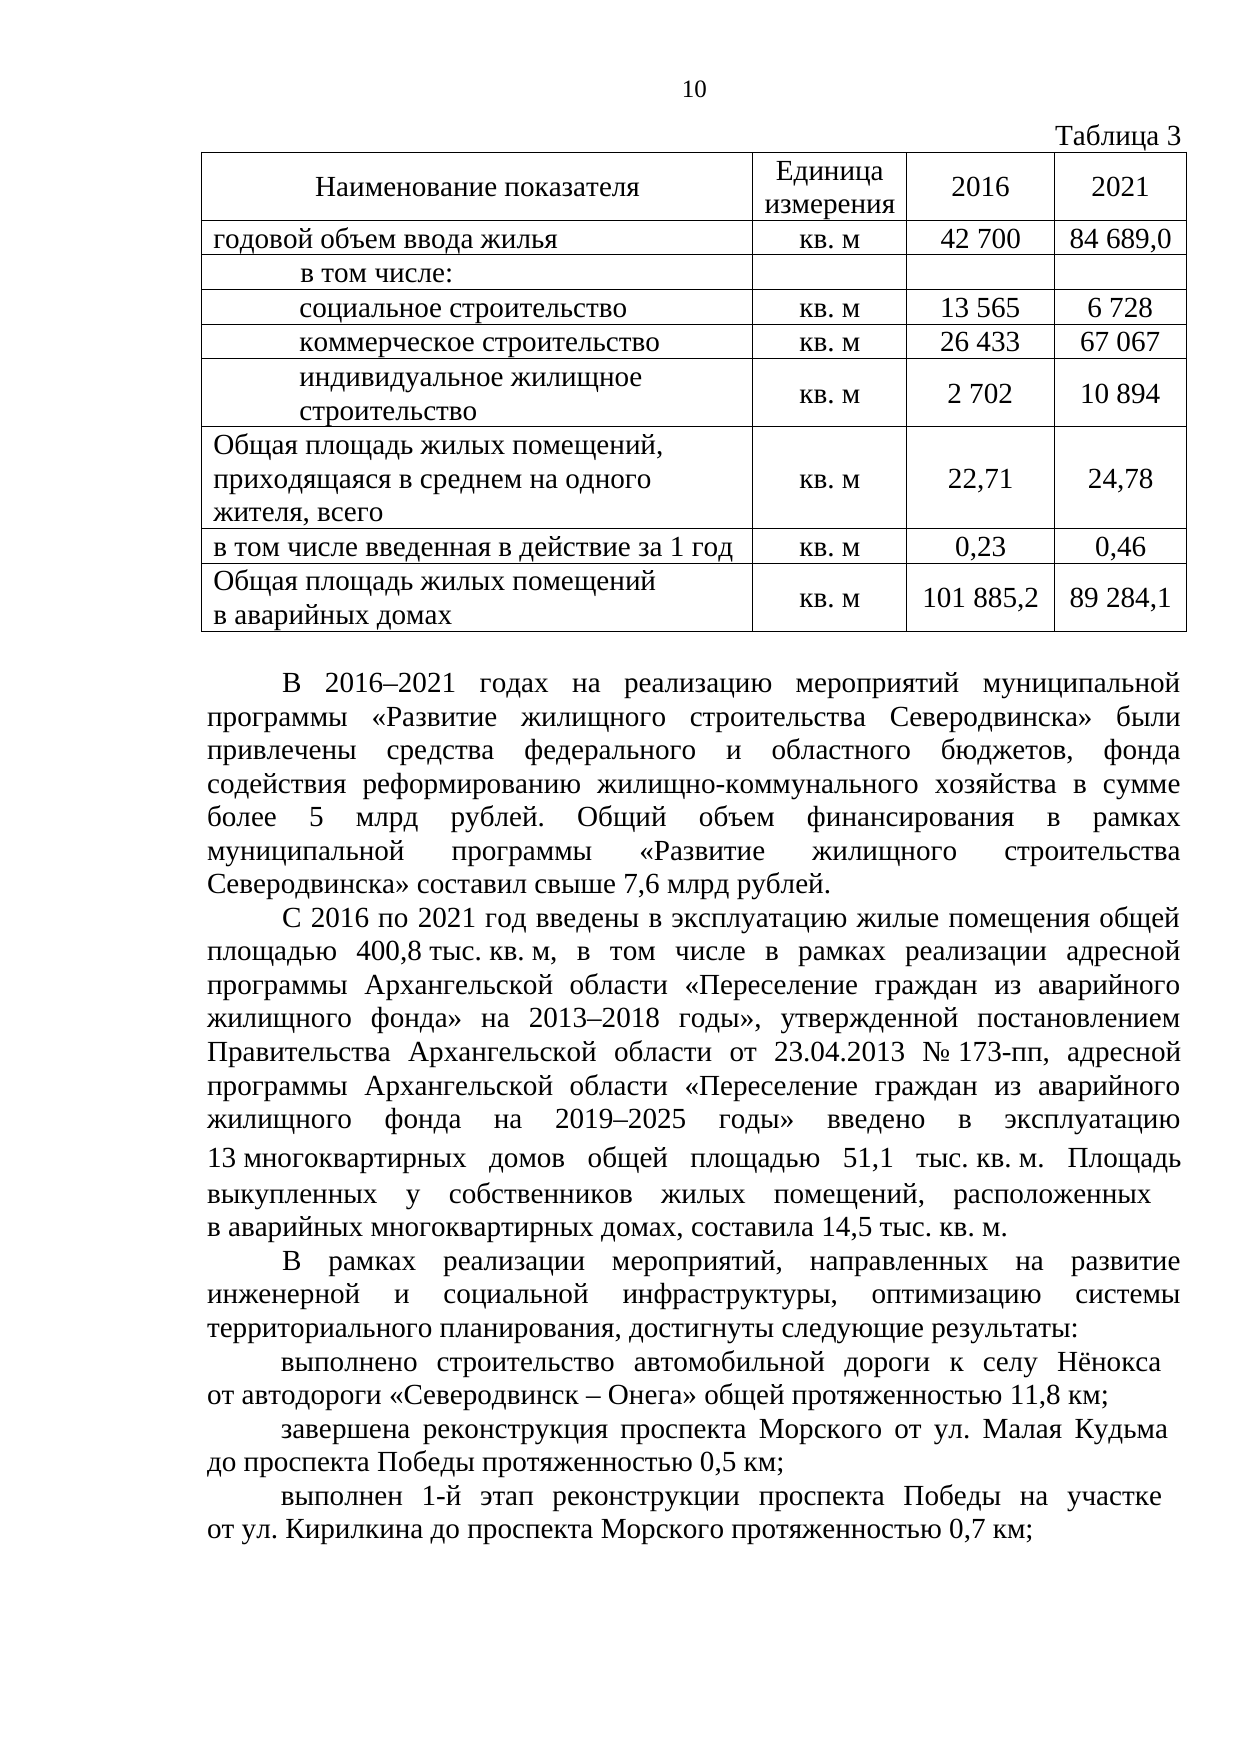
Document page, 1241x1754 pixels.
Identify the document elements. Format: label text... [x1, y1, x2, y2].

table_cell кв. м [753, 325, 906, 358]
table_cell 22,71 [907, 427, 1054, 528]
table_cell социальное строительство [202, 290, 752, 323]
table_cell кв. м [753, 290, 906, 323]
table_cell 24,78 [1055, 427, 1186, 528]
table_cell [753, 255, 906, 289]
table_cell кв. м [753, 529, 906, 562]
table_cell 0,23 [907, 529, 1054, 562]
text В 2016–2021 годах на реализацию мероприятий муниципальной программы «Развитие жилищного строительства Северодвинска» были привлечены средства федерального и областного бюджетов, фонда содействия реформированию жилищно-коммунального хозяйства в сумме более 5 млрд рублей. Общий объем финансирования в рамках муниципальной программы «Развитие жилищного строительства Северодвинска» составил свыше 7,6 млрд рублей. [207, 665, 1181, 900]
table_cell в том числе: [202, 255, 752, 289]
table_cell 2 702 [907, 359, 1054, 426]
table_cell 101 885,2 [907, 564, 1054, 631]
text завершена реконструкция проспекта Морского от ул. Малая Кудьма до проспекта Победы протяженностью 0,5 км; [207, 1411, 1181, 1478]
table_cell индивидуальное жилищное строительство [202, 359, 752, 426]
table_cell 6 728 [1055, 290, 1186, 323]
table_cell 13 565 [907, 290, 1054, 323]
table_cell [907, 255, 1054, 289]
table_cell Общая площадь жилых помещений в аварийных домах [202, 564, 752, 631]
text выполнено строительство автомобильной дороги к селу Нёнокса от автодороги «Северодвинск – Онега» общей протяженностью 11,8 км; [207, 1344, 1181, 1411]
table_cell 42 700 [907, 221, 1054, 254]
table_cell 67 067 [1055, 325, 1186, 358]
text В рамках реализации мероприятий, направленных на развитие инженерной и социальной инфраструктуры, оптимизацию системы территориального планирования, достигнуты следующие результаты: [207, 1243, 1181, 1344]
table_cell коммерческое строительство [202, 325, 752, 358]
table_cell кв. м [753, 359, 906, 426]
table_cell годовой объем ввода жилья [202, 221, 752, 254]
table_cell 10 894 [1055, 359, 1186, 426]
table_header 2016 [907, 153, 1054, 220]
table_cell кв. м [753, 221, 906, 254]
table_cell кв. м [753, 564, 906, 631]
table_cell 84 689,0 [1055, 221, 1186, 254]
table_header Единица измерения [753, 153, 906, 220]
table_cell кв. м [753, 427, 906, 528]
table_header Наименование показателя [202, 153, 752, 220]
table_cell [1055, 255, 1186, 289]
table_cell 89 284,1 [1055, 564, 1186, 631]
table_cell в том числе введенная в действие за 1 год [202, 529, 752, 562]
table_header 2021 [1055, 153, 1186, 220]
table_cell 0,46 [1055, 529, 1186, 562]
text Таблица 3 [207, 118, 1181, 152]
table_cell Общая площадь жилых помещений, приходящаяся в среднем на одного жителя, всего [202, 427, 752, 528]
text выполнен 1-й этап реконструкции проспекта Победы на участке от ул. Кирилкина до проспекта Морского протяженностью 0,7 км; [207, 1478, 1181, 1545]
table_cell 26 433 [907, 325, 1054, 358]
text С 2016 по 2021 год введены в эксплуатацию жилые помещения общей площадью 400,8 тыс. кв. м, в том числе в рамках реализации адресной программы Архангельской области «Переселение граждан из аварийного жилищного фонда» на 2013–2018 годы», утвержденной постановлением Правительства Архангельской области от 23.04.2013 № 173-пп, адресной программы Архангельской области «Переселение граждан из аварийного жилищного фонда на 2019–2025 годы» введено в эксплуатацию 13 многоквартирных домов общей площадью 51,1 тыс. кв. м. Площадь выкупленных у собственников жилых помещений, расположенных в аварийных многоквартирных домах, составила 14,5 тыс. кв. м. [207, 900, 1181, 1243]
